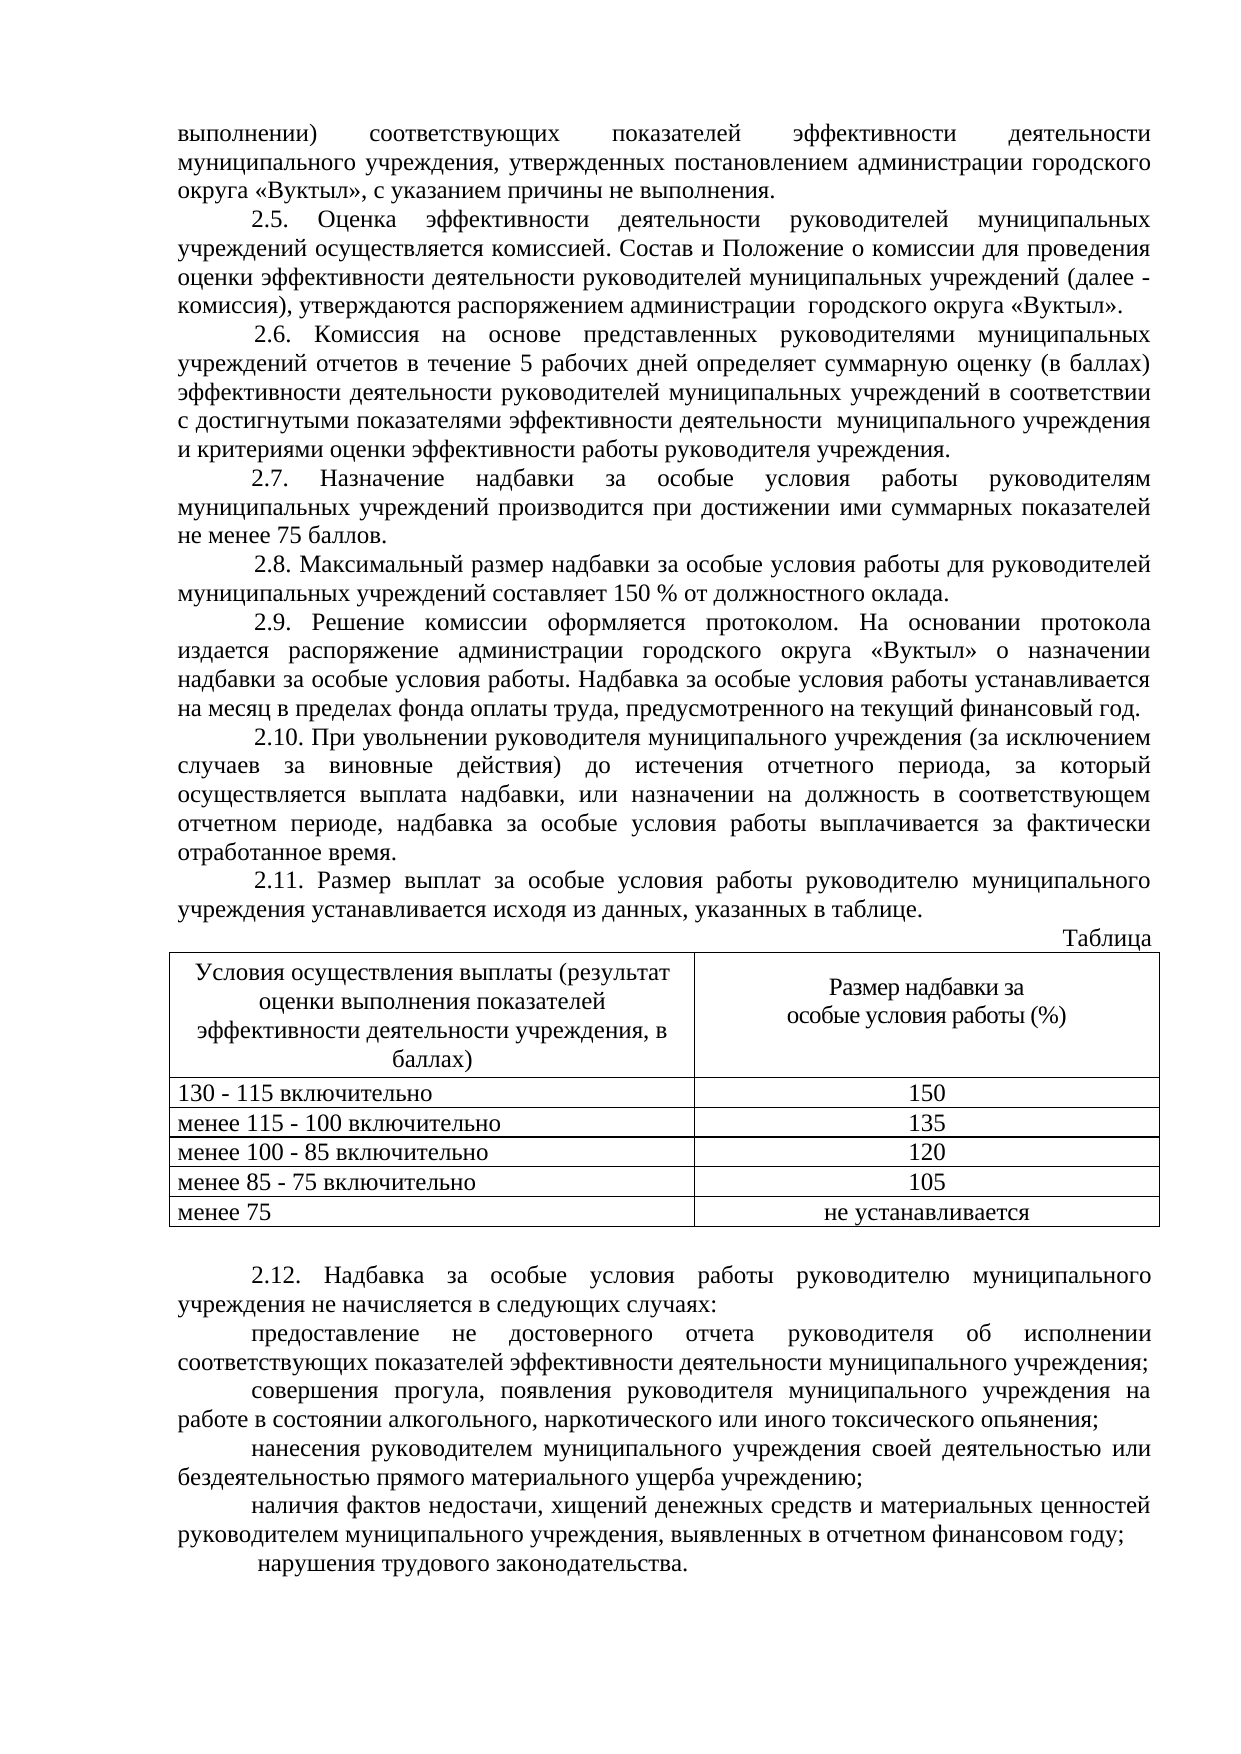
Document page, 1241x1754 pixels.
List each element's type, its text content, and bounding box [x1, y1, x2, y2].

text 2.7. Назначение надбавки за особые условия работы руководителям муниципальных учреждений производится при достижении ими суммарных показателей не менее 75 баллов. [177, 463, 1152, 549]
table_header Размер надбавки за особые условия работы (%) [695, 953, 1159, 1077]
table_cell 120 [695, 1138, 1159, 1166]
table_cell менее 115 - 100 включительно [170, 1108, 694, 1136]
text 2.5. Оценка эффективности деятельности руководителей муниципальных учреждений осуществляется комиссией. Состав и Положение о комиссии для проведения оценки эффективности деятельности руководителей муниципальных учреждений (далее - комиссия), утверждаются распоряжением администрации городского округа «Вуктыл». [177, 204, 1152, 319]
table_cell 135 [695, 1108, 1159, 1136]
table_cell менее 100 - 85 включительно [170, 1138, 694, 1166]
table_header Условия осуществления выплаты (результат оценки выполнения показателей эффективности деятельности учреждения, в баллах) [170, 953, 694, 1077]
text предоставление не достоверного отчета руководителя об исполнении соответствующих показателей эффективности деятельности муниципального учреждения; [177, 1318, 1152, 1375]
text 2.11. Размер выплат за особые условия работы руководителю муниципального учреждения устанавливается исходя из данных, указанных в таблице. [177, 866, 1152, 923]
text совершения прогула, появления руководителя муниципального учреждения на работе в состоянии алкогольного, наркотического или иного токсического опьянения; [177, 1375, 1152, 1433]
text нанесения руководителем муниципального учреждения своей деятельностью или бездеятельностью прямого материального ущерба учреждению; [177, 1433, 1152, 1490]
table_cell 150 [695, 1078, 1159, 1107]
text 2.12. Надбавка за особые условия работы руководителю муниципального учреждения не начисляется в следующих случаях: [177, 1260, 1152, 1318]
text 2.8. Максимальный размер надбавки за особые условия работы для руководителей муниципальных учреждений составляет 150 % от должностного оклада. [177, 549, 1152, 607]
text 2.6. Комиссия на основе представленных руководителями муниципальных учреждений отчетов в течение 5 рабочих дней определяет суммарную оценку (в баллах) эффективности деятельности руководителей муниципальных учреждений в соответствии с достигнутыми показателями эффективности деятельности муниципального учреждения и критериями оценки эффективности работы руководителя учреждения. [177, 319, 1152, 463]
table_cell менее 85 - 75 включительно [170, 1167, 694, 1196]
table_cell менее 75 [170, 1197, 694, 1226]
table_cell 105 [695, 1167, 1159, 1196]
text Таблица [177, 923, 1152, 952]
text наличия фактов недостачи, хищений денежных средств и материальных ценностей руководителем муниципального учреждения, выявленных в отчетном финансовом году; [177, 1490, 1152, 1548]
text 2.9. Решение комиссии оформляется протоколом. На основании протокола издается распоряжение администрации городского округа «Вуктыл» о назначении надбавки за особые условия работы. Надбавка за особые условия работы устанавливается на месяц в пределах фонда оплаты труда, предусмотренного на текущий финансовый год. [177, 607, 1152, 722]
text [177, 118, 1152, 204]
text 2.10. При увольнении руководителя муниципального учреждения (за исключением случаев за виновные действия) до истечения отчетного периода, за который осуществляется выплата надбавки, или назначении на должность в соответствующем отчетном периоде, надбавка за особые условия работы выплачивается за фактически отработанное время. [177, 722, 1152, 866]
text нарушения трудового законодательства. [177, 1548, 1152, 1577]
table_cell 130 - 115 включительно [170, 1078, 694, 1107]
table_cell не устанавливается [695, 1197, 1159, 1226]
